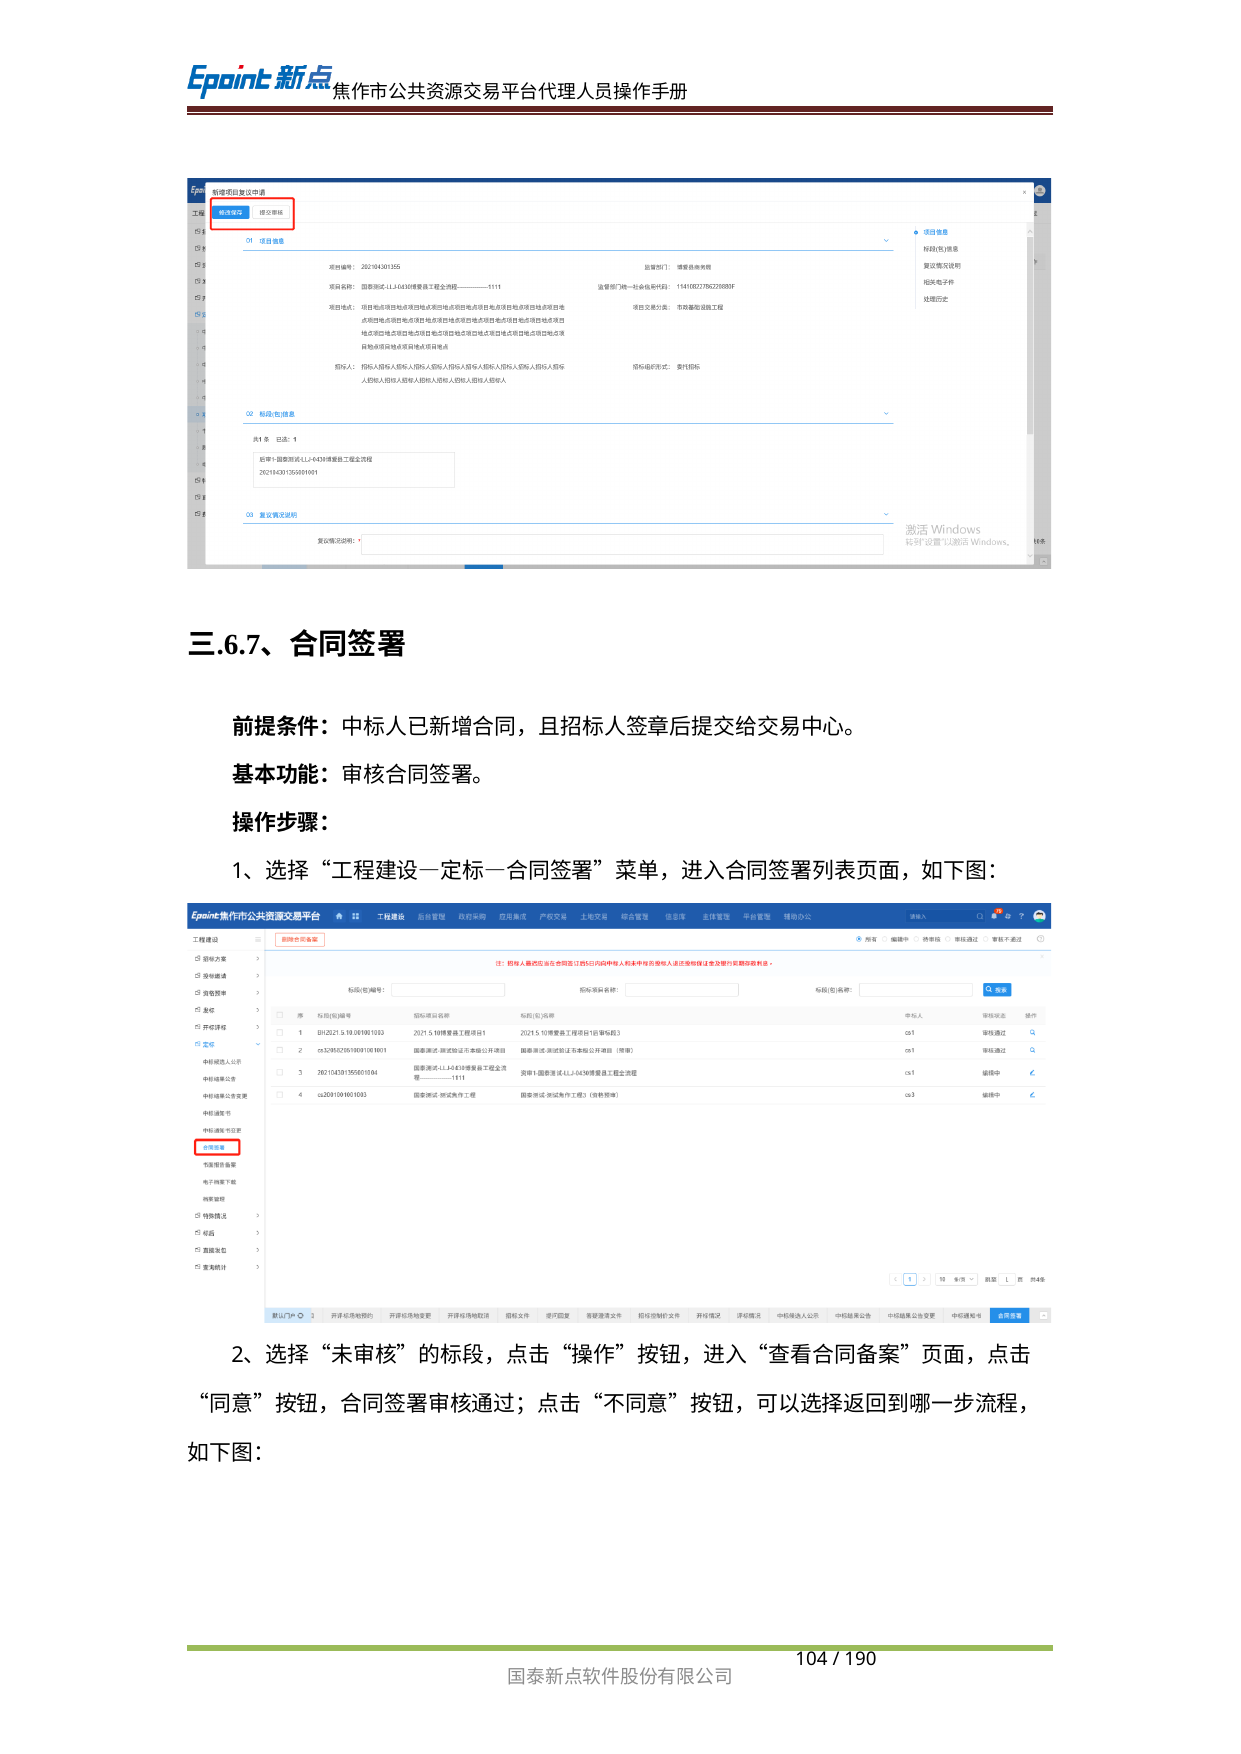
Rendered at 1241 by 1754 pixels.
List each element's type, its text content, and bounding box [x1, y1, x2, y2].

picture [187, 178, 1052, 569]
text 基本功能：审核合同签署。 [187, 757, 1053, 789]
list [187, 1337, 1053, 1467]
text 操作步骤： [187, 805, 1053, 837]
picture [187, 65, 333, 99]
subtitle 合同签署 [187, 609, 1053, 674]
picture [187, 903, 1052, 1323]
text 1、选择“工程建设—定标—合同签署”菜单，进入合同签署列表页面，如下图： [187, 853, 1053, 886]
text 前提条件：中标人已新增合同，且招标人签章后提交给交易中心。 [187, 708, 1053, 741]
